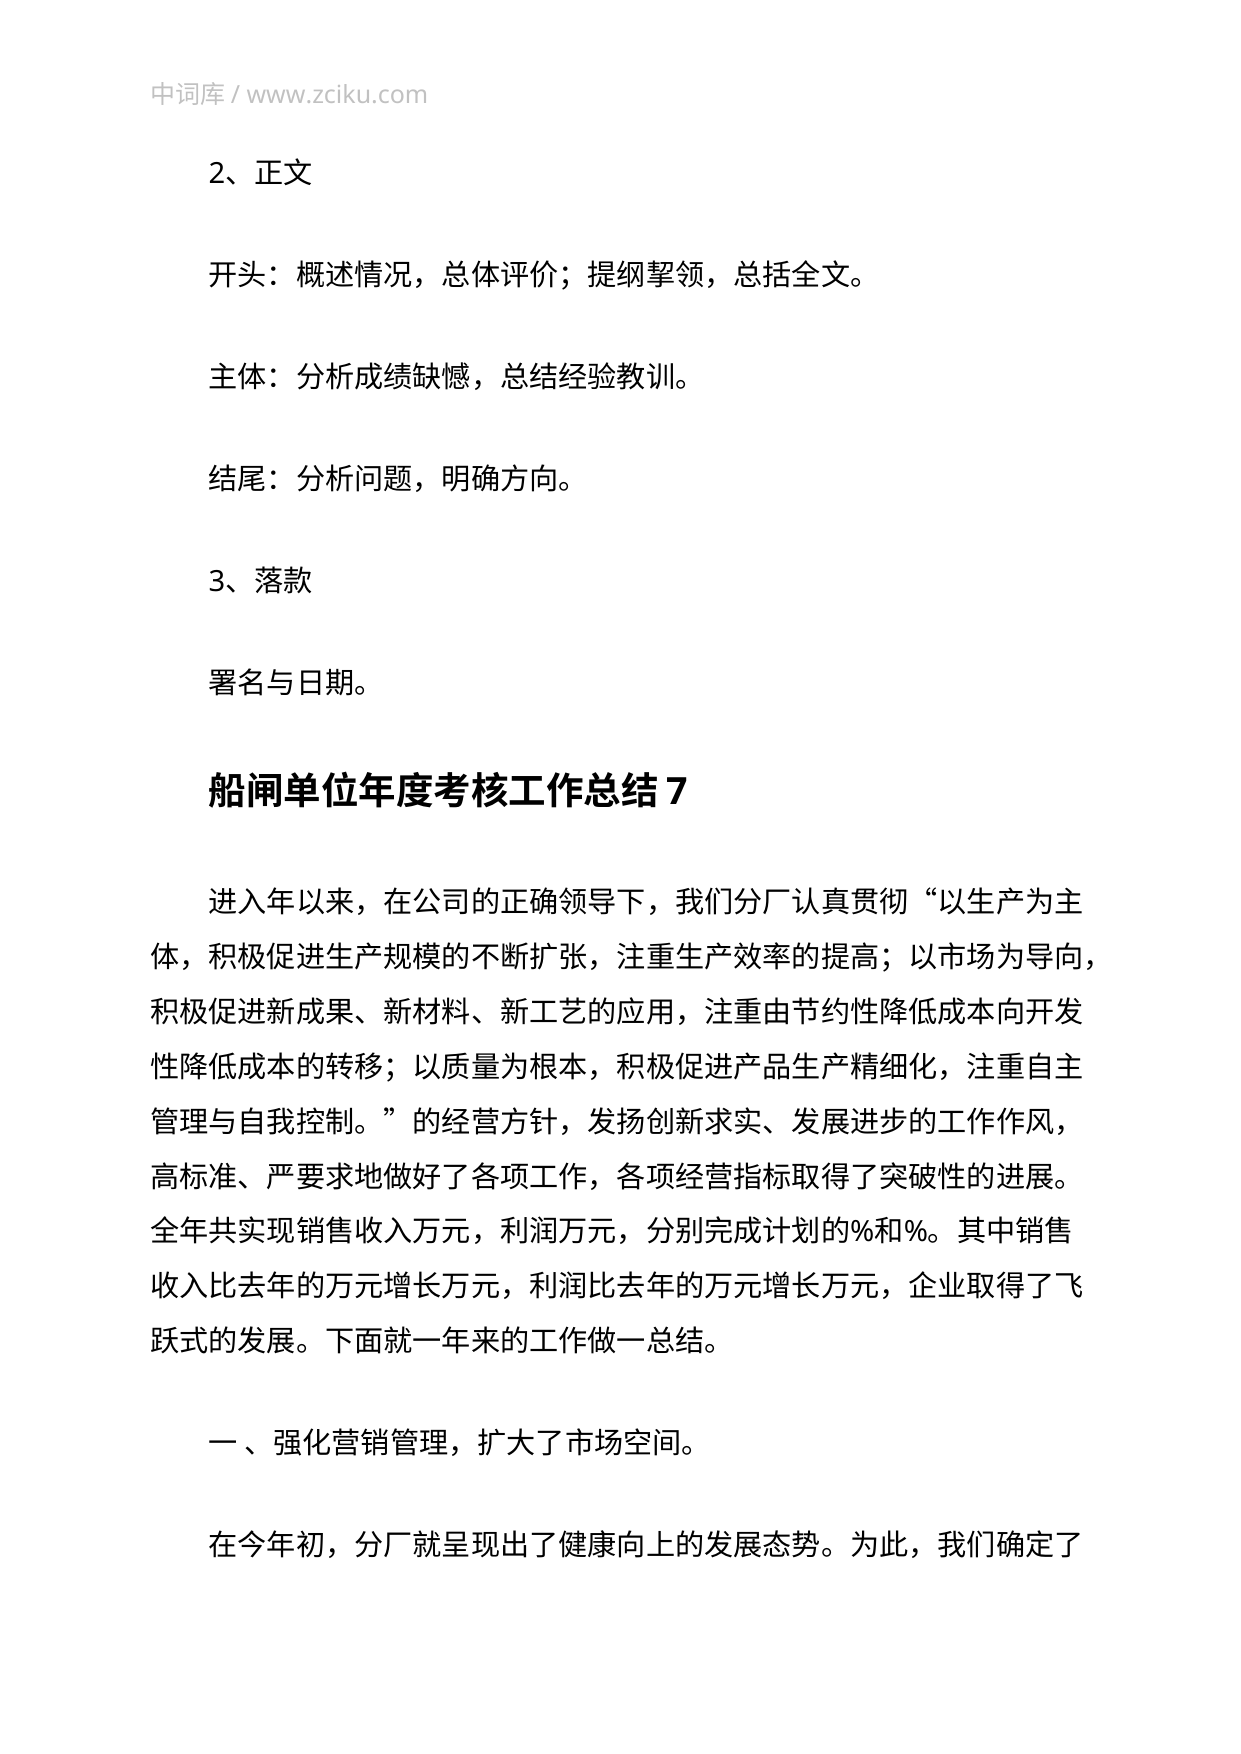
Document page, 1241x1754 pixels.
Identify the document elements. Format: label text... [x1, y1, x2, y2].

text 署名与日期。 [150, 659, 1090, 702]
text 2、正文 [150, 150, 1090, 192]
text 船闸单位年度考核工作总结7 [150, 761, 1090, 816]
text 开头：概述情况，总体评价；提纲挈领，总括全文。 [150, 252, 1090, 294]
text 一 、强化营销管理，扩大了市场空间。 [150, 1420, 1090, 1462]
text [150, 1521, 1090, 1564]
text 结尾：分析问题，明确方向。 [150, 456, 1090, 498]
text 3、落款 [150, 557, 1090, 600]
text 主体：分析成绩缺憾，总结经验教训。 [150, 354, 1090, 396]
text 进入年以来，在公司的正确领导下，我们分厂认真贯彻“以生产为主体，积极促进生产规模的不断扩张，注重生产效率的提高；以市场为导向，积极促进新成果、新材料、新工艺的应用，注重由节约性降低成本向开发性降低成本的转移；以质量为根本，积极促进产品生产精细化，注重自主管理与自我控制。”的经营方针，发扬创新求实、发展进步的工作作风，高标准、严要求地做好了各项工作，各项经营指标取得了突破性的进展。全年共实现销售收入万元，利润万元，分别完成计划的%和%。其中销售收入比去年的万元增长万元，利润比去年的万元增长万元，企业取得了飞跃式的发展。下面就一年来的工作做一总结。 [150, 879, 1090, 1360]
